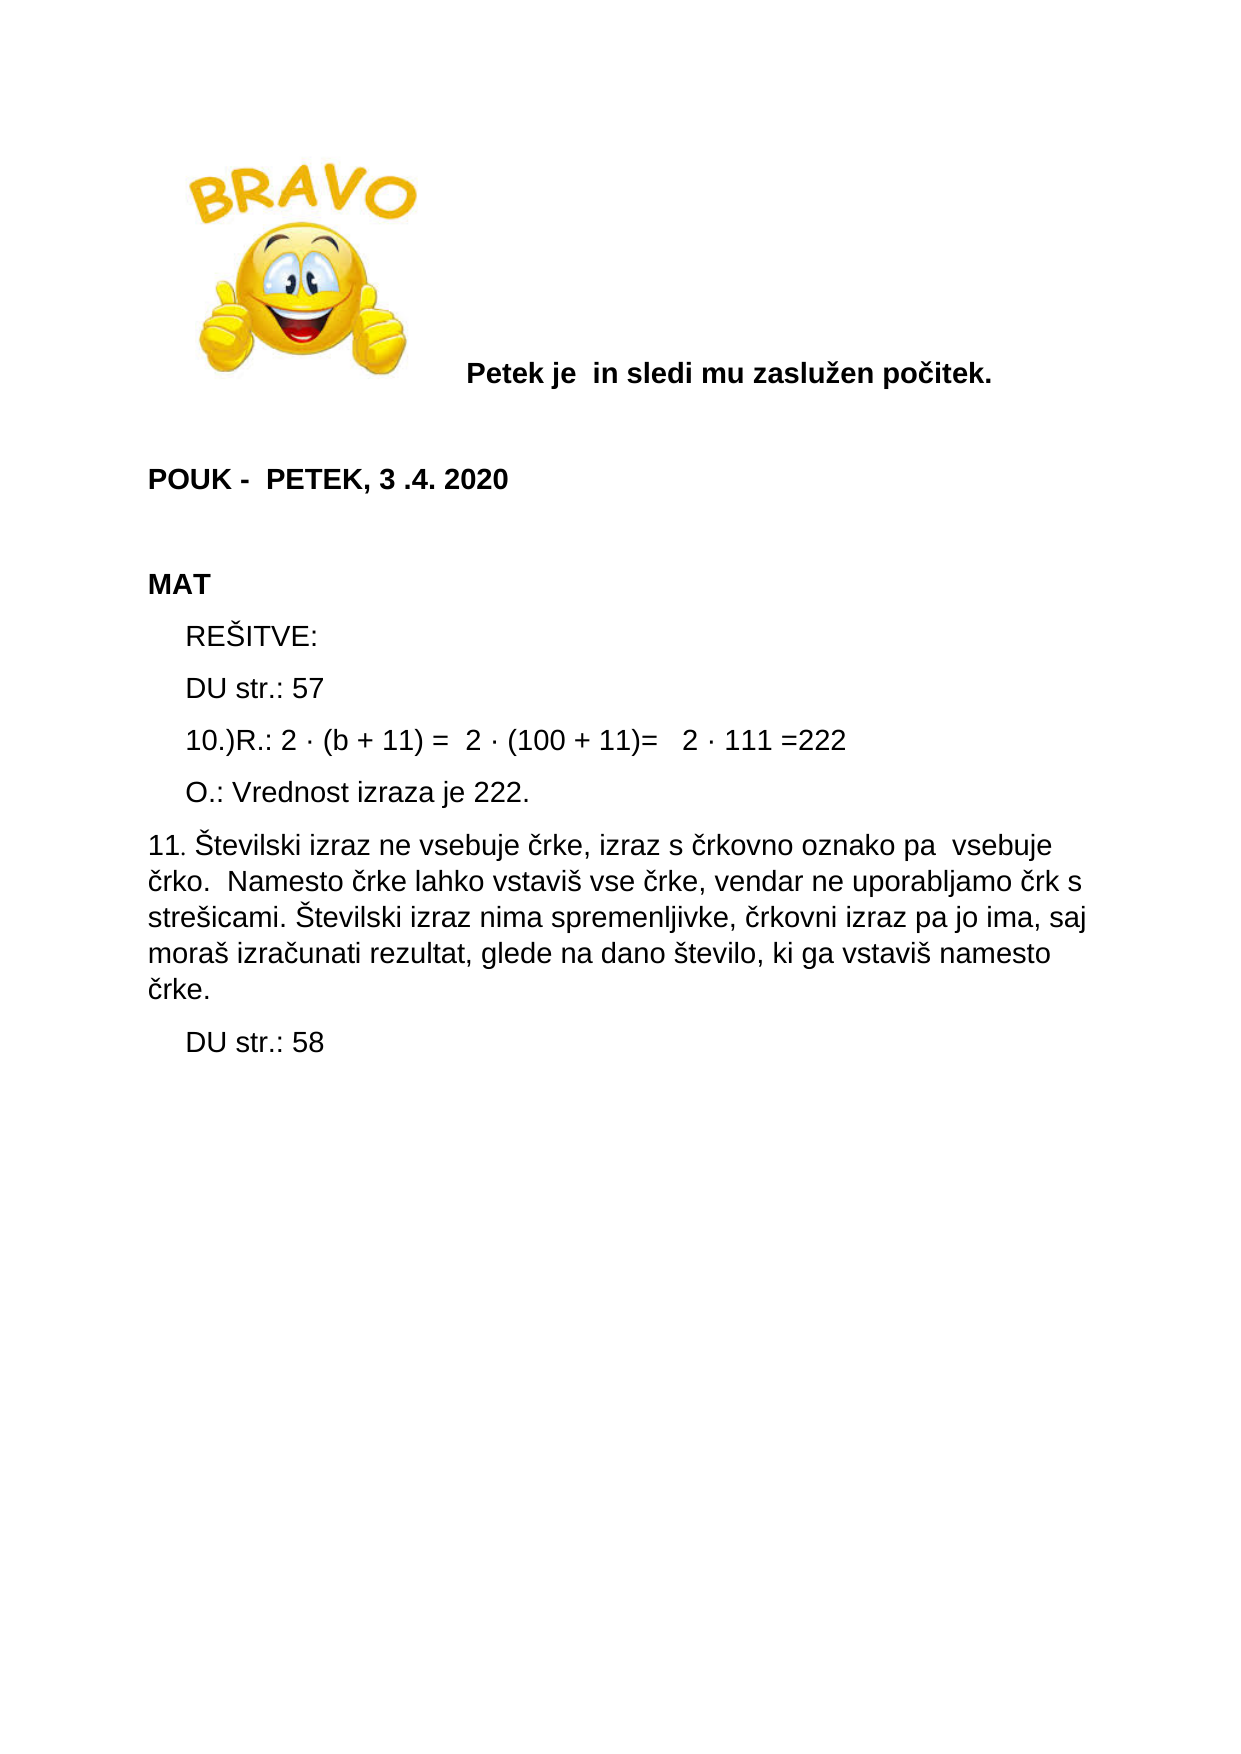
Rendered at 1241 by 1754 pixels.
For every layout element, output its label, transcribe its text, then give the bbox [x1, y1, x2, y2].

text 11. Številski izraz ne vsebuje črke, izraz s črkovno oznako pa vsebuje črko. Namesto črke lahko vstaviš vse črke, vendar ne uporabljamo črk s strešicami. Številski izraz nima spremenljivke, črkovni izraz pa jo ima, saj moraš izračunati rezultat, glede na dano število, ki ga vstaviš namesto črke. [148, 828, 1093, 1006]
text O.: Vrednost izraza je 222. [185, 776, 1093, 809]
text DU str.: 57 [185, 671, 1093, 705]
text MAT [148, 567, 1093, 600]
picture [147, 147, 459, 384]
text 10.)R.: 2 · (b + 11) = 2 · (100 + 11)= 2 · 111 =222 [185, 723, 1093, 757]
text POUK - PETEK, 3 .4. 2020 [148, 462, 1093, 495]
text DU str.: 58 [185, 1025, 1093, 1059]
text REŠITVE: [185, 619, 1093, 652]
